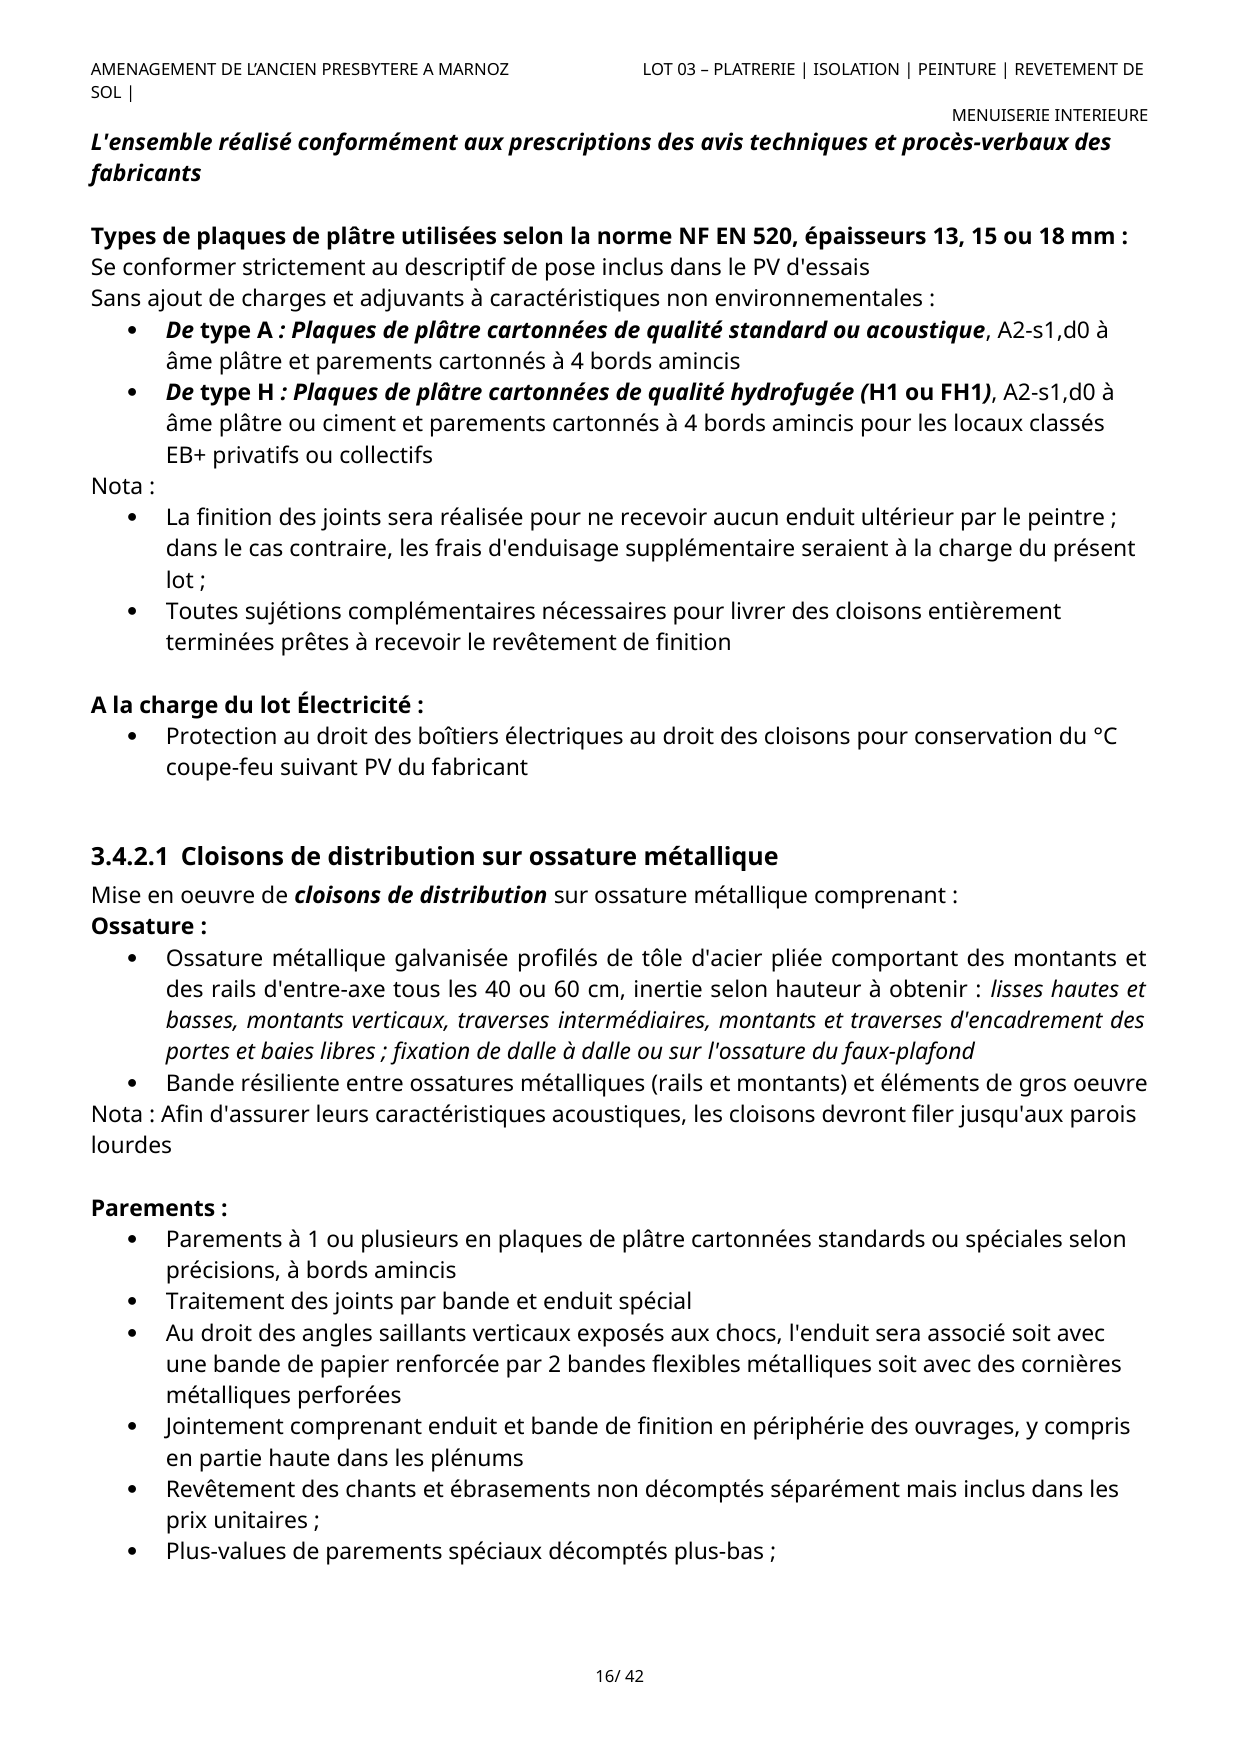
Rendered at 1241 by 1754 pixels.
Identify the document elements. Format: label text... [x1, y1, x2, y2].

text Nota : [91, 470, 1148, 501]
list Ossature métallique galvanisée profilés de tôle d'acier pliée comportant des montants et des rails d'entre-axe tous les 40 ou 60 cm, inertie selon hauteur à obtenir : lisses hautes et basses, montants verticaux, traverses intermédiaires, montants et traverses d'encadrement des portes et baies libres ; fixation de dalle à dalle ou sur l'ossature du faux-plafond [128, 941, 1148, 1066]
list Parements à 1 ou plusieurs en plaques de plâtre cartonnées standards ou spéciales selon précisions, à bords amincis [128, 1223, 1148, 1285]
subtitle Cloisons de distribution sur ossature métallique [91, 839, 1148, 873]
list Plus-values de parements spéciaux décomptés plus-bas ; [128, 1535, 1148, 1566]
list La finition des joints sera réalisée pour ne recevoir aucun enduit ultérieur par le peintre ; dans le cas contraire, les frais d'enduisage supplémentaire seraient à la charge du présent lot ; [128, 501, 1148, 595]
list De type A : Plaques de plâtre cartonnées de qualité standard ou acoustique, A2-s1,d0 à âme plâtre et parements cartonnés à 4 bords amincis [128, 314, 1148, 376]
list Revêtement des chants et ébrasements non décomptés séparément mais inclus dans les prix unitaires ; [128, 1473, 1148, 1535]
text Types de plaques de plâtre utilisées selon la norme NF EN 520, épaisseurs 13, 15 ou 18 mm : [91, 220, 1148, 251]
list Bande résiliente entre ossatures métalliques (rails et montants) et éléments de gros oeuvre [128, 1066, 1148, 1098]
list Au droit des angles saillants verticaux exposés aux chocs, l'enduit sera associé soit avec une bande de papier renforcée par 2 bandes flexibles métalliques soit avec des cornières métalliques perforées [128, 1316, 1148, 1410]
list Traitement des joints par bande et enduit spécial [128, 1285, 1148, 1316]
text Parements : [91, 1191, 1148, 1223]
text Mise en oeuvre de cloisons de distribution sur ossature métallique comprenant : [91, 879, 1148, 910]
list De type H : Plaques de plâtre cartonnées de qualité hydrofugée (H1 ou FH1), A2-s1,d0 à âme plâtre ou ciment et parements cartonnés à 4 bords amincis pour les locaux classés EB+ privatifs ou collectifs [128, 376, 1148, 470]
text A la charge du lot Électricité : [91, 689, 1148, 720]
text L'ensemble réalisé conformément aux prescriptions des avis techniques et procès-verbaux des fabricants [91, 126, 1148, 189]
text Sans ajout de charges et adjuvants à caractéristiques non environnementales : [91, 282, 1148, 314]
text Nota : Afin d'assurer leurs caractéristiques acoustiques, les cloisons devront filer jusqu'aux parois lourdes [91, 1098, 1148, 1160]
text Se conformer strictement au descriptif de pose inclus dans le PV d'essais [91, 251, 1148, 282]
list Jointement comprenant enduit et bande de finition en périphérie des ouvrages, y compris en partie haute dans les plénums [128, 1410, 1148, 1473]
text Ossature : [91, 910, 1148, 941]
list Protection au droit des boîtiers électriques au droit des cloisons pour conservation du °C coupe-feu suivant PV du fabricant [128, 720, 1148, 782]
list Toutes sujétions complémentaires nécessaires pour livrer des cloisons entièrement terminées prêtes à recevoir le revêtement de finition [128, 595, 1148, 657]
